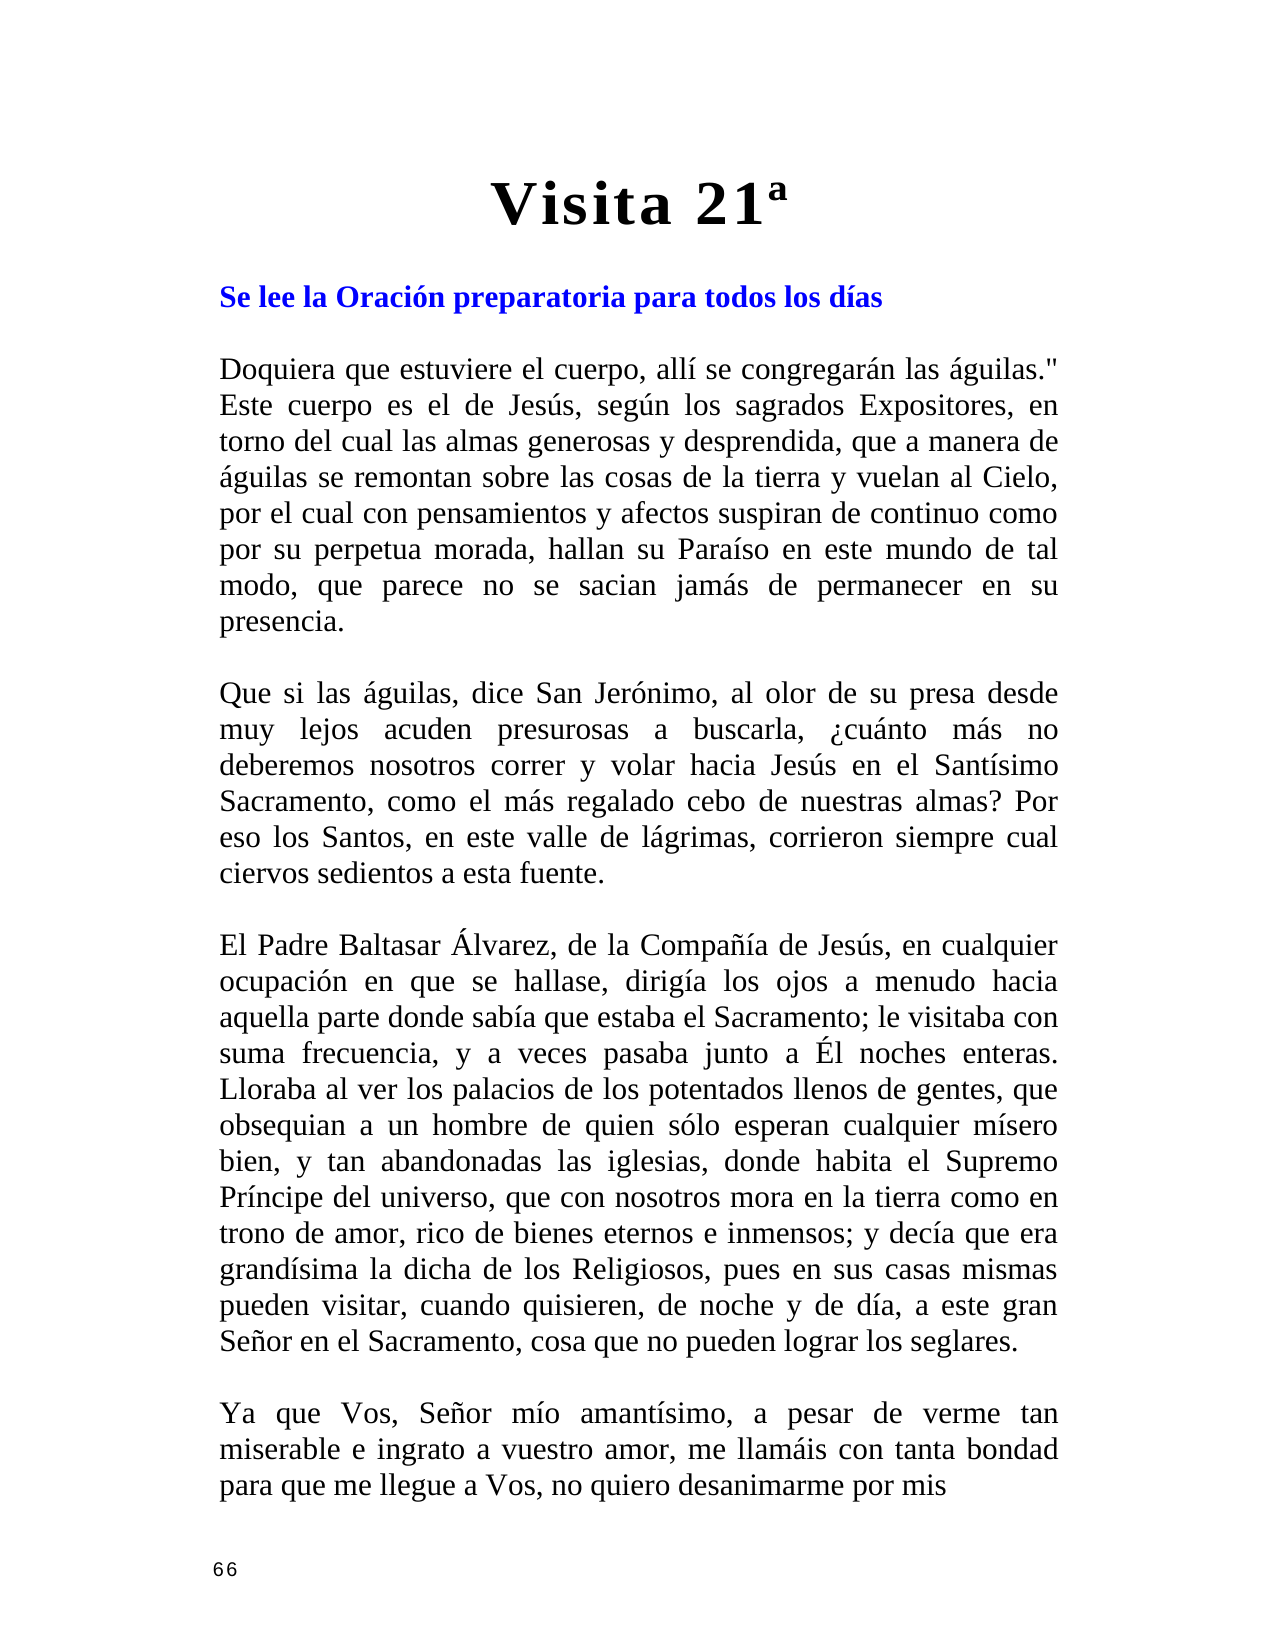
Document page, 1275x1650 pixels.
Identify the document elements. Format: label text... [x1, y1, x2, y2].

text Ya que Vos, Señor mío amantísimo, a pesar de verme tan miserable e ingrato a vuestro amor, me llamáis con tanta bondad para que me llegue a Vos, no quiero desanimarme por mis [219, 1394, 1059, 1503]
text Que si las águilas, dice San Jerónimo, al olor de su presa desde muy lejos acuden presurosas a buscarla, ¿cuánto más no deberemos nosotros correr y volar hacia Jesús en el Santísimo Sacramento, como el más regalado cebo de nuestras almas? Por eso los Santos, en este valle de lágrimas, corrieron siempre cual ciervos sedientos a esta fuente. [219, 674, 1059, 891]
text Doquiera que estuviere el cuerpo, allí se congregarán las águilas." Este cuerpo es el de Jesús, según los sagrados Expositores, en torno del cual las almas generosas y desprendida, que a manera de águilas se remontan sobre las cosas de la tierra y vuelan al Cielo, por el cual con pensamientos y afectos suspiran de continuo como por su perpetua morada, hallan su Paraíso en este mundo de tal modo, que parece no se sacian jamás de permanecer en su presencia. [219, 350, 1059, 639]
text Visita 21ª [219, 168, 1059, 238]
text El Padre Baltasar Álvarez, de la Compañía de Jesús, en cualquier ocupación en que se hallase, dirigía los ojos a menudo hacia aquella parte donde sabía que estaba el Sacramento; le visitaba con suma frecuencia, y a veces pasaba junto a Él noches enteras. Lloraba al ver los palacios de los potentados llenos de gentes, que obsequian a un hombre de quien sólo esperan cualquier mísero bien, y tan abandonadas las iglesias, donde habita el Supremo Príncipe del universo, que con nosotros mora en la tierra como en trono de amor, rico de bienes eternos e inmensos; y decía que era grandísima la dicha de los Religiosos, pues en sus casas mismas pueden visitar, cuando quisieren, de noche y de día, a este gran Señor en el Sacramento, cosa que no pueden lograr los seglares. [219, 927, 1059, 1359]
text Se lee la Oración preparatoria para todos los días [219, 279, 1059, 315]
